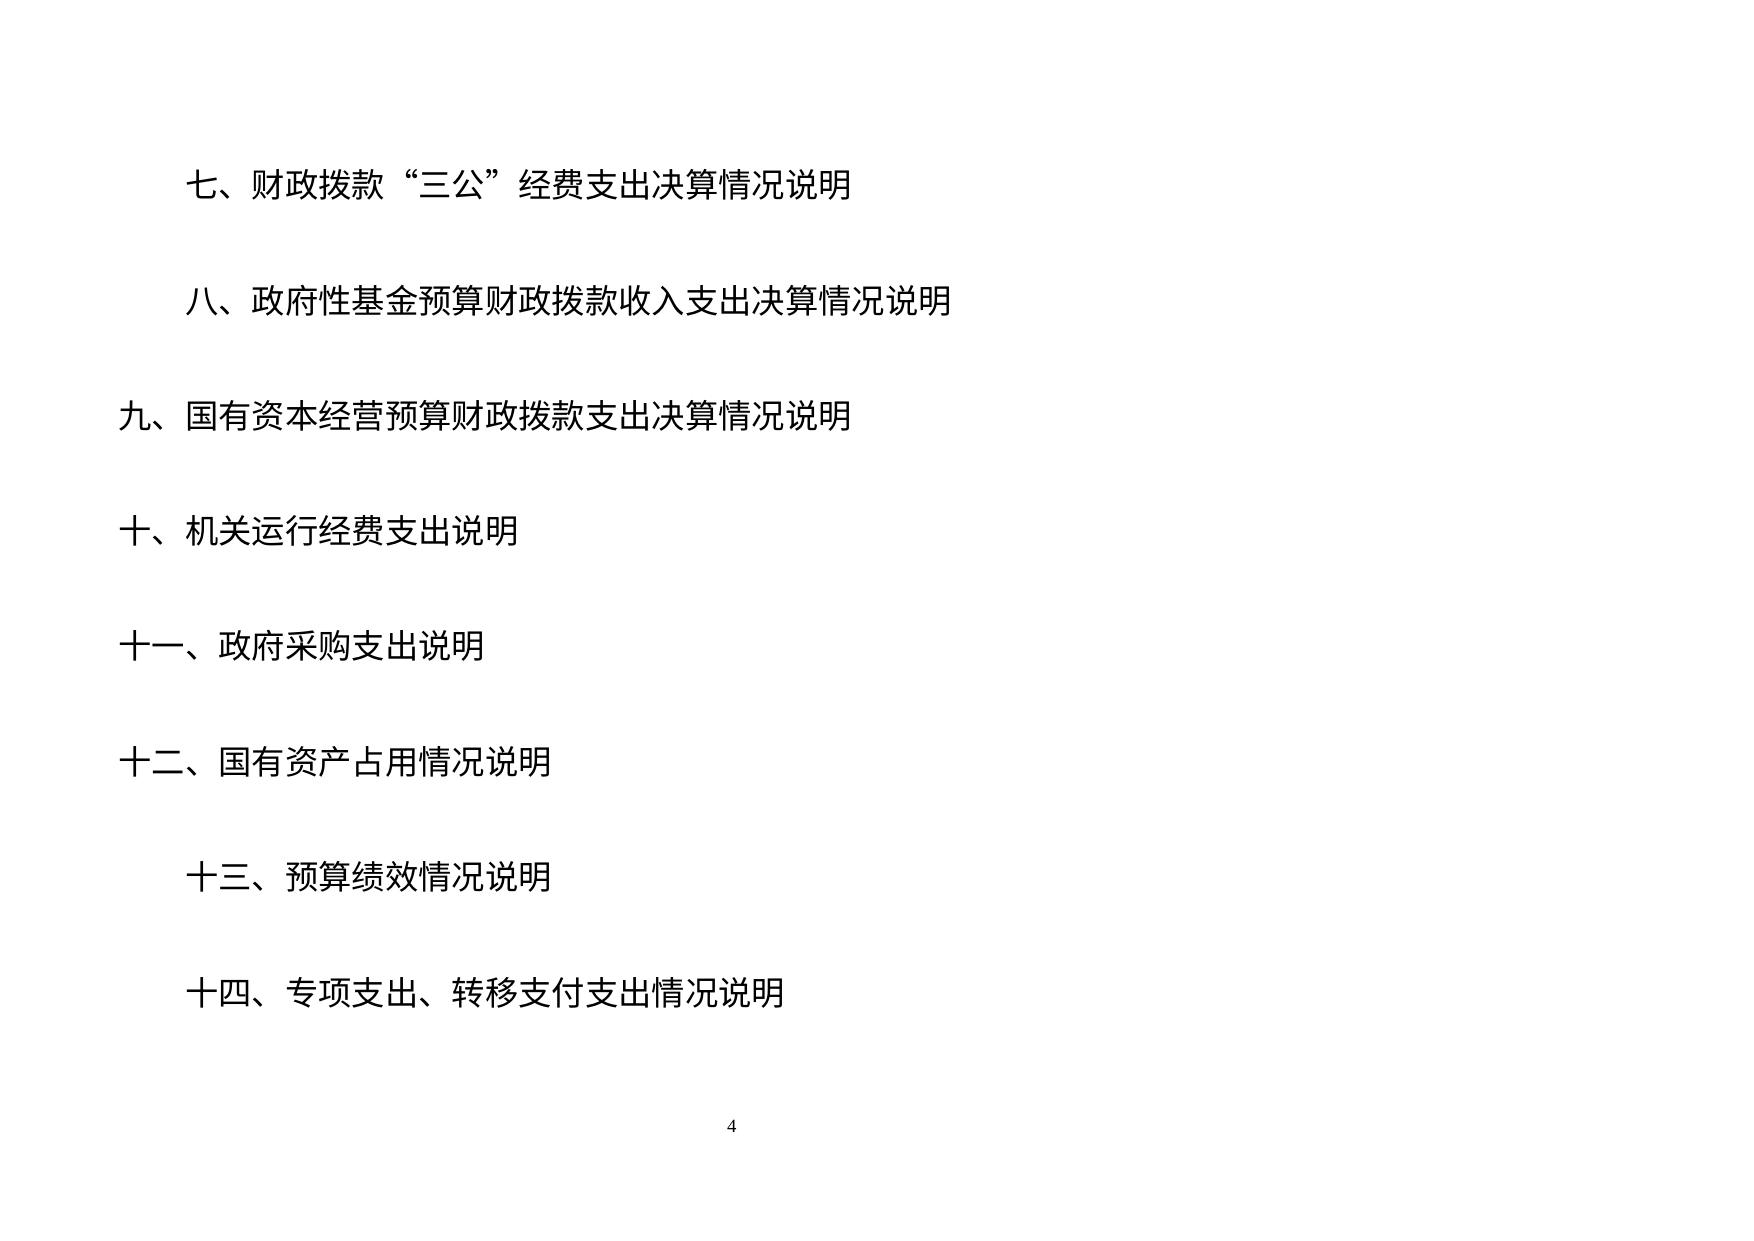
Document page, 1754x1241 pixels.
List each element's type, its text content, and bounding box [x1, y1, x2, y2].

list 八、政府性基金预算财政拨款收入支出决算情况说明 [118, 253, 1636, 344]
list 十、机关运行经费支出说明 [118, 483, 1636, 575]
list 十二、国有资产占用情况说明 [118, 714, 1636, 805]
text 十三、预算绩效情况说明 [118, 829, 1636, 921]
list 七、财政拨款“三公”经费支出决算情况说明 [118, 138, 1636, 229]
list 九、国有资本经营预算财政拨款支出决算情况说明 [118, 368, 1636, 459]
list 十一、政府采购支出说明 [118, 599, 1636, 690]
text 十四、专项支出、转移支付支出情况说明 [118, 945, 1636, 1036]
